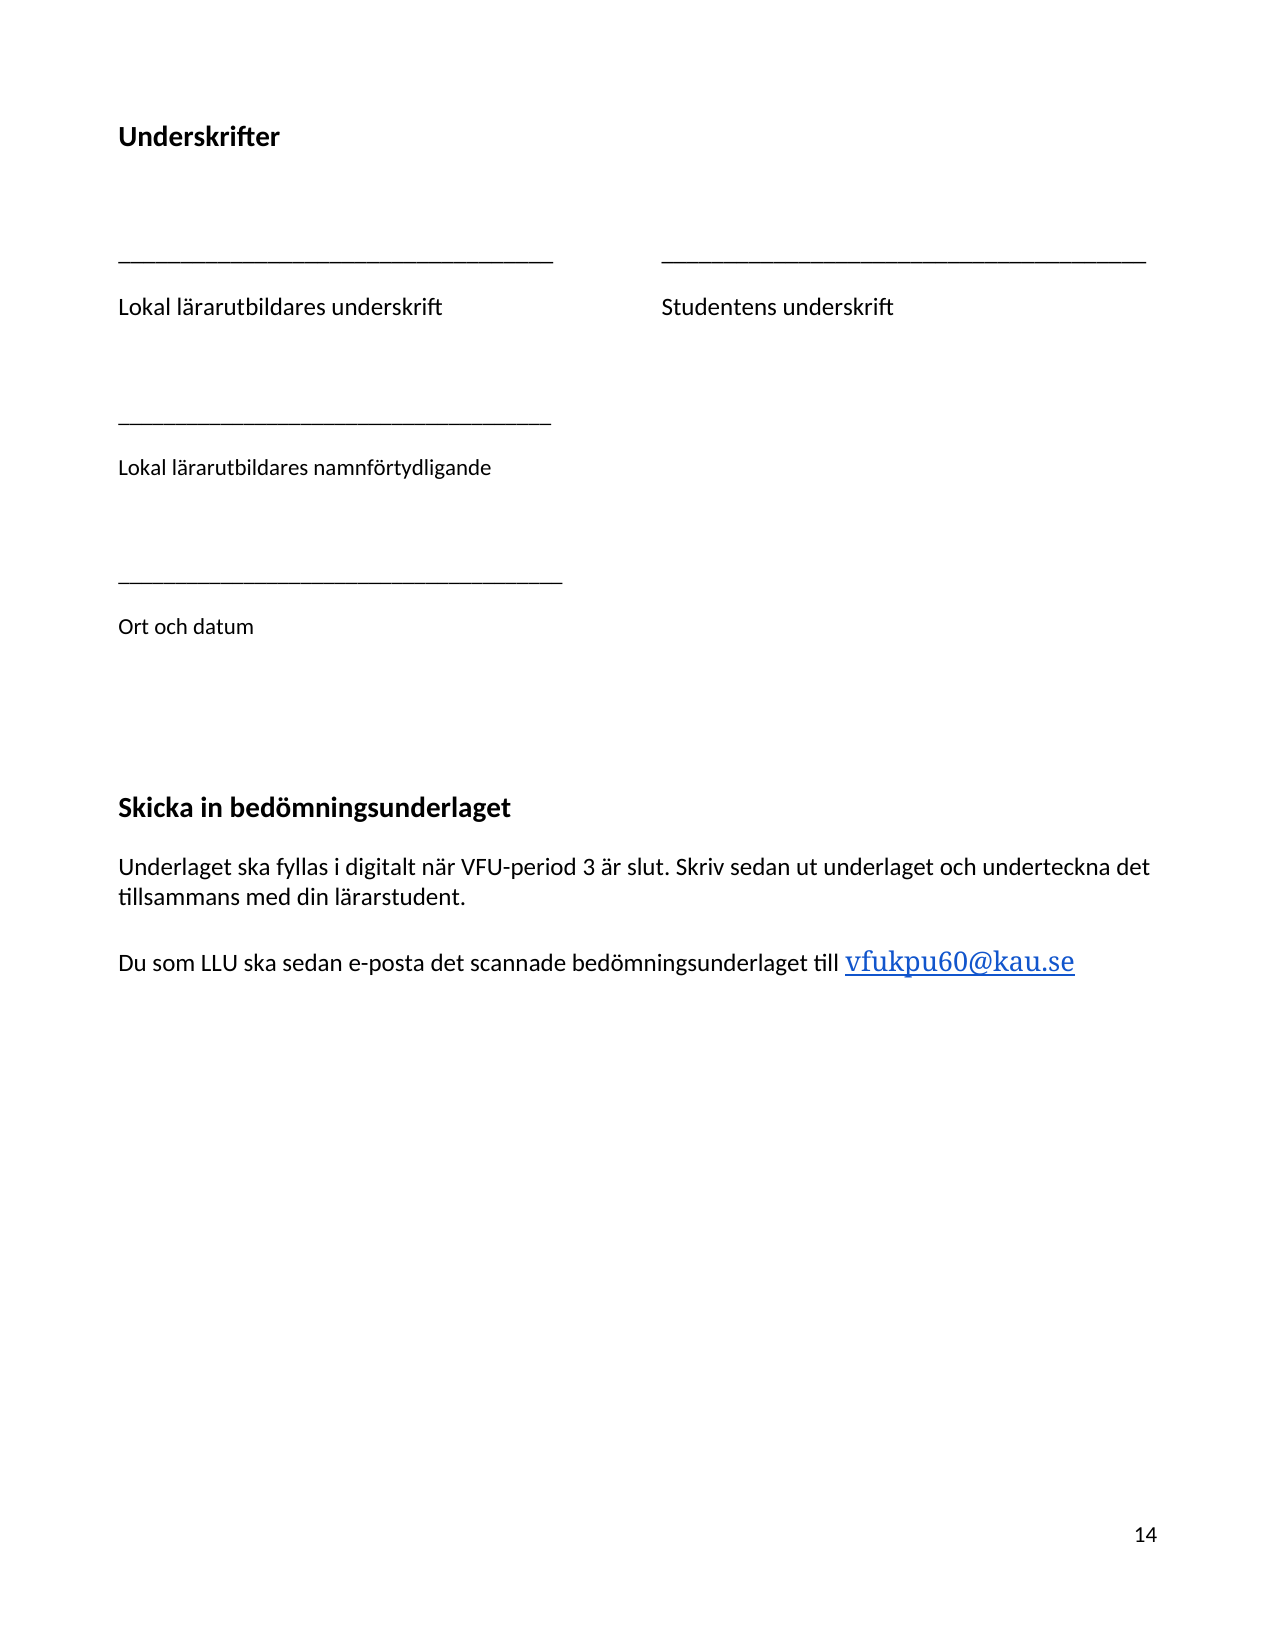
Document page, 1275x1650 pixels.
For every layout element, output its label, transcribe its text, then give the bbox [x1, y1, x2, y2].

text Du som LLU ska sedan e-posta det scannade bedömningsunderlaget till vfukpu60@kau.se [118, 942, 1157, 979]
text ___________________________________ _______________________________________ [118, 236, 1157, 266]
text Ort och datum [118, 612, 1157, 641]
text Underskrifter [118, 118, 1157, 154]
text _______________________________________ [118, 559, 1157, 587]
text Lokal lärarutbildares underskrift Studentens underskrift [118, 292, 1157, 322]
text Lokal lärarutbildares namnförtydligande [118, 453, 1157, 481]
text ______________________________________ [118, 400, 1157, 428]
text Underlaget ska fyllas i digitalt när VFU-period 3 är slut. Skriv sedan ut underlaget och underteckna det tillsammans med din lärarstudent. [118, 851, 1157, 912]
text Skicka in bedömningsunderlaget [118, 789, 1157, 825]
